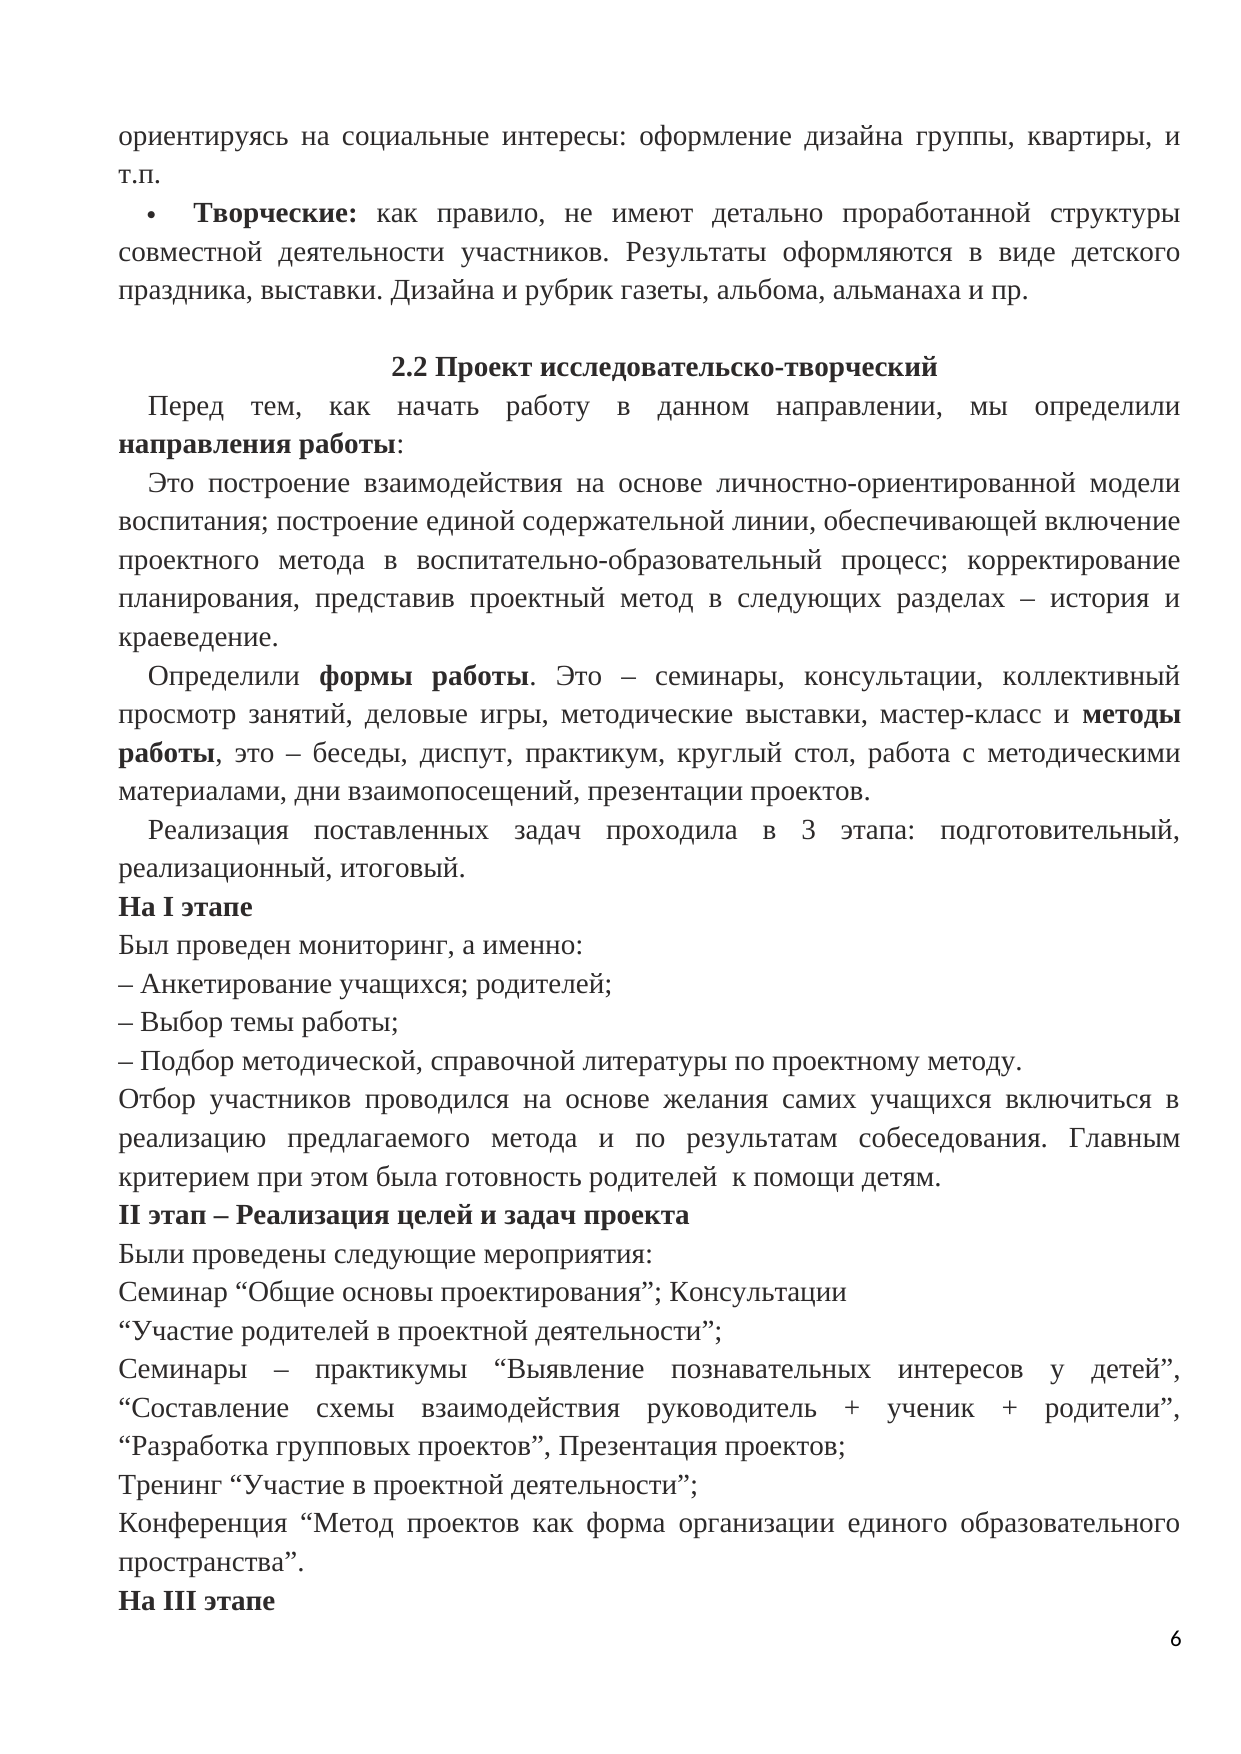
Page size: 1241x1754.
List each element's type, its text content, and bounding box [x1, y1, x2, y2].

text На I этапе [118, 889, 1181, 922]
text Перед тем, как начать работу в данном направлении, мы определили направления работы: [118, 388, 1181, 460]
text Тренинг “Участие в проектной деятельности”; [118, 1467, 1181, 1501]
text – Анкетирование учащихся; родителей; [118, 966, 1181, 999]
list Творческие: как правило, не имеют детально проработанной структуры совместной деятельности участников. Результаты оформляются в виде детского праздника, выставки. Дизайна и рубрик газеты, альбома, альманаха и пр. [118, 195, 1181, 306]
text – Подбор методической, справочной литературы по проектному методу. [118, 1043, 1181, 1077]
text Семинар “Общие основы проектирования”; Консультации [118, 1274, 1181, 1308]
text Семинары – практикумы “Выявление познавательных интересов у детей”, “Составление схемы взаимодействия руководитель + ученик + родители”, “Разработка групповых проектов”, Презентация проектов; [118, 1351, 1181, 1462]
text Определили формы работы. Это – семинары, консультации, коллективный просмотр занятий, деловые игры, методические выставки, мастер-класс и методы работы, это – беседы, диспут, практикум, круглый стол, работа с методическими материалами, дни взаимопосещений, презентации проектов. [118, 658, 1181, 807]
text – Выбор темы работы; [118, 1004, 1181, 1038]
text “Участие родителей в проектной деятельности”; [118, 1313, 1181, 1346]
text 2.2 Проект исследовательско-творческий [118, 349, 1181, 383]
text Были проведены следующие мероприятия: [118, 1236, 1181, 1269]
text На III этапе [118, 1583, 1181, 1616]
text Был проведен мониторинг, а именно: [118, 927, 1181, 961]
text Это построение взаимодействия на основе личностно-ориентированной модели воспитания; построение единой содержательной линии, обеспечивающей включение проектного метода в воспитательно-образовательный процесс; корректирование планирования, представив проектный метод в следующих разделах – история и краеведение. [118, 465, 1181, 653]
text Реализация поставленных задач проходила в 3 этапа: подготовительный, реализационный, итоговый. [118, 812, 1181, 884]
text II этап – Реализация целей и задач проекта [118, 1197, 1181, 1231]
text Конференция “Метод проектов как форма организации единого образовательного пространства”. [118, 1506, 1181, 1578]
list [118, 118, 1181, 190]
text Отбор участников проводился на основе желания самих учащихся включиться в реализацию предлагаемого метода и по результатам собеседования. Главным критерием при этом была готовность родителей к помощи детям. [118, 1082, 1181, 1192]
